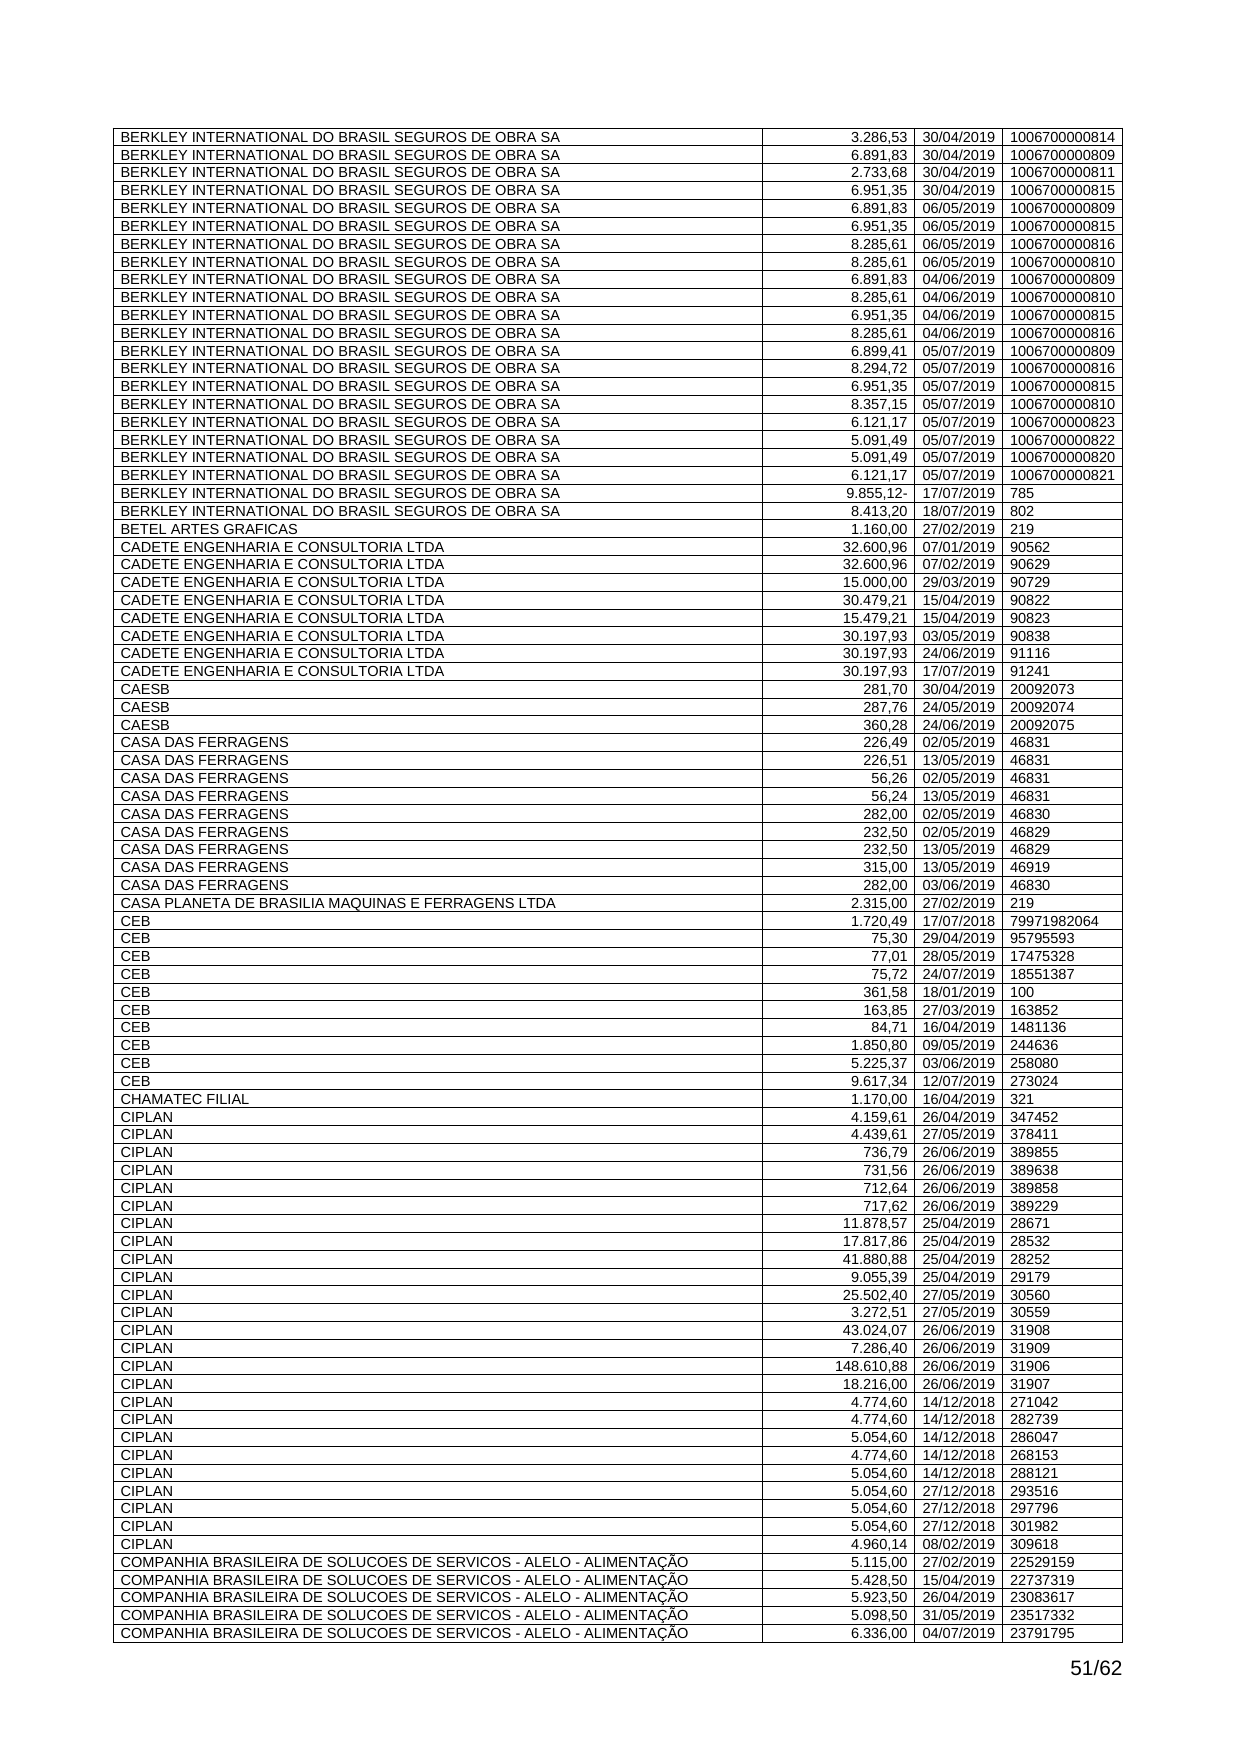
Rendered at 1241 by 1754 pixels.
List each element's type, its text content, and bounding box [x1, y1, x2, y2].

table_cell 273024 [1003, 1073, 1122, 1089]
table_cell 03/06/2019 [915, 1055, 1002, 1072]
table_cell 1.850,80 [763, 1037, 914, 1054]
table_cell BERKLEY INTERNATIONAL DO BRASIL SEGUROS DE OBRA SA [114, 378, 762, 395]
table_cell BERKLEY INTERNATIONAL DO BRASIL SEGUROS DE OBRA SA [114, 431, 762, 448]
table_cell 20092074 [1003, 699, 1122, 715]
table_cell 04/06/2019 [915, 325, 1002, 341]
table_cell 05/07/2019 [915, 396, 1002, 412]
table_cell 6.951,35 [763, 378, 914, 395]
table_cell 26/06/2019 [915, 1180, 1002, 1196]
table_cell 361,58 [763, 984, 914, 1000]
table_cell CEB [114, 966, 762, 982]
table_cell 02/05/2019 [915, 770, 1002, 787]
table_cell CIPLAN [114, 1286, 762, 1303]
table_cell 05/07/2019 [915, 342, 1002, 359]
table_cell CASA DAS FERRAGENS [114, 859, 762, 876]
table_cell 26/06/2019 [915, 1340, 1002, 1357]
table_cell CEB [114, 984, 762, 1000]
table_cell CIPLAN [114, 1465, 762, 1481]
table_cell 15/04/2019 [915, 1571, 1002, 1588]
table_cell 07/01/2019 [915, 538, 1002, 555]
table_cell BERKLEY INTERNATIONAL DO BRASIL SEGUROS DE OBRA SA [114, 503, 762, 519]
table_cell 18/07/2019 [915, 503, 1002, 519]
table_cell 05/07/2019 [915, 467, 1002, 484]
table_cell CADETE ENGENHARIA E CONSULTORIA LTDA [114, 663, 762, 680]
table_cell COMPANHIA BRASILEIRA DE SOLUCOES DE SERVICOS - ALELO - ALIMENTAÇÃO [114, 1571, 762, 1588]
table_cell 17/07/2019 [915, 663, 1002, 680]
table_cell CIPLAN [114, 1197, 762, 1214]
table_cell CASA DAS FERRAGENS [114, 805, 762, 822]
table_cell 90822 [1003, 592, 1122, 608]
table_cell 05/07/2019 [915, 378, 1002, 395]
table_cell 30.197,93 [763, 645, 914, 662]
table_cell 29/03/2019 [915, 574, 1002, 591]
table_cell 5.098,50 [763, 1607, 914, 1624]
table_cell 16/04/2019 [915, 1090, 1002, 1107]
table_cell BERKLEY INTERNATIONAL DO BRASIL SEGUROS DE OBRA SA [114, 164, 762, 181]
table_cell 389638 [1003, 1162, 1122, 1178]
table_cell 46830 [1003, 805, 1122, 822]
table_cell 06/05/2019 [915, 253, 1002, 270]
table_cell 5.428,50 [763, 1571, 914, 1588]
table_cell COMPANHIA BRASILEIRA DE SOLUCOES DE SERVICOS - ALELO - ALIMENTAÇÃO [114, 1554, 762, 1570]
table_cell BERKLEY INTERNATIONAL DO BRASIL SEGUROS DE OBRA SA [114, 218, 762, 234]
table_cell 4.774,60 [763, 1411, 914, 1428]
table_cell 46831 [1003, 788, 1122, 804]
table_cell CADETE ENGENHARIA E CONSULTORIA LTDA [114, 574, 762, 591]
table_cell 27/12/2018 [915, 1500, 1002, 1517]
table_cell CADETE ENGENHARIA E CONSULTORIA LTDA [114, 592, 762, 608]
table_cell 23517332 [1003, 1607, 1122, 1624]
table_cell CHAMATEC FILIAL [114, 1090, 762, 1107]
table_cell BERKLEY INTERNATIONAL DO BRASIL SEGUROS DE OBRA SA [114, 342, 762, 359]
table_cell CASA DAS FERRAGENS [114, 841, 762, 858]
table_cell 5.225,37 [763, 1055, 914, 1072]
table_cell CASA DAS FERRAGENS [114, 770, 762, 787]
table_cell 17.817,86 [763, 1233, 914, 1250]
table_cell CAESB [114, 716, 762, 733]
table_cell 75,72 [763, 966, 914, 982]
table_cell 03/05/2019 [915, 627, 1002, 644]
table_cell 8.285,61 [763, 235, 914, 252]
table_cell CEB [114, 912, 762, 929]
table_cell CADETE ENGENHARIA E CONSULTORIA LTDA [114, 610, 762, 626]
table_cell 27/12/2018 [915, 1518, 1002, 1535]
table_cell CEB [114, 948, 762, 965]
table_cell CEB [114, 1019, 762, 1036]
table_cell 46831 [1003, 734, 1122, 751]
table_cell 712,64 [763, 1180, 914, 1196]
table_cell 17475328 [1003, 948, 1122, 965]
table_cell CIPLAN [114, 1108, 762, 1125]
table_cell CASA DAS FERRAGENS [114, 752, 762, 769]
table_cell 717,62 [763, 1197, 914, 1214]
table_cell CASA PLANETA DE BRASILIA MAQUINAS E FERRAGENS LTDA [114, 895, 762, 911]
table_cell CEB [114, 930, 762, 947]
table_cell CADETE ENGENHARIA E CONSULTORIA LTDA [114, 645, 762, 662]
table_cell CIPLAN [114, 1358, 762, 1374]
table_cell 1006700000810 [1003, 289, 1122, 306]
table_cell 321 [1003, 1090, 1122, 1107]
table_cell CASA DAS FERRAGENS [114, 877, 762, 893]
table_cell BETEL ARTES GRAFICAS [114, 520, 762, 537]
table_cell 31907 [1003, 1375, 1122, 1392]
table_cell 5.054,60 [763, 1482, 914, 1499]
table_cell CEB [114, 1073, 762, 1089]
table_cell 18551387 [1003, 966, 1122, 982]
table_cell CIPLAN [114, 1411, 762, 1428]
table_cell 30.197,93 [763, 663, 914, 680]
table_cell 148.610,88 [763, 1358, 914, 1374]
table_cell 8.285,61 [763, 253, 914, 270]
table_cell 293516 [1003, 1482, 1122, 1499]
table_cell 297796 [1003, 1500, 1122, 1517]
table_cell 27/05/2019 [915, 1126, 1002, 1143]
table_cell 14/12/2018 [915, 1447, 1002, 1463]
table_cell 785 [1003, 485, 1122, 502]
table_cell 6.951,35 [763, 307, 914, 323]
table_cell CIPLAN [114, 1429, 762, 1446]
table_cell 288121 [1003, 1465, 1122, 1481]
table_cell 1006700000815 [1003, 378, 1122, 395]
table_cell 17/07/2018 [915, 912, 1002, 929]
table_cell 1.160,00 [763, 520, 914, 537]
table_cell BERKLEY INTERNATIONAL DO BRASIL SEGUROS DE OBRA SA [114, 360, 762, 377]
table_cell 46830 [1003, 877, 1122, 893]
table_cell 15.479,21 [763, 610, 914, 626]
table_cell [114, 146, 762, 163]
table_cell 46829 [1003, 823, 1122, 840]
table_cell 46831 [1003, 752, 1122, 769]
table_cell 6.121,17 [763, 467, 914, 484]
table_cell 26/06/2019 [915, 1162, 1002, 1178]
table_cell CIPLAN [114, 1233, 762, 1250]
table_cell 30/04/2019 [915, 681, 1002, 697]
table_cell 04/06/2019 [915, 307, 1002, 323]
table_cell CIPLAN [114, 1251, 762, 1267]
table_cell 26/06/2019 [915, 1197, 1002, 1214]
table_cell 13/05/2019 [915, 859, 1002, 876]
table_cell 282,00 [763, 805, 914, 822]
table_cell BERKLEY INTERNATIONAL DO BRASIL SEGUROS DE OBRA SA [114, 325, 762, 341]
table_cell 04/07/2019 [915, 1625, 1002, 1642]
table_cell 11.878,57 [763, 1215, 914, 1232]
table_cell 389229 [1003, 1197, 1122, 1214]
table_cell 46829 [1003, 841, 1122, 858]
table_cell 8.285,61 [763, 289, 914, 306]
table_cell 1006700000815 [1003, 218, 1122, 234]
table_cell 30559 [1003, 1304, 1122, 1321]
table_cell 1006700000823 [1003, 414, 1122, 430]
table_cell 20092073 [1003, 681, 1122, 697]
table_cell 30/04/2019 [915, 129, 1002, 145]
table_cell 1006700000809 [1003, 200, 1122, 217]
table_cell 9.055,39 [763, 1269, 914, 1285]
table_cell 2.733,68 [763, 164, 914, 181]
table_cell 02/05/2019 [915, 823, 1002, 840]
table_cell 56,24 [763, 788, 914, 804]
table_cell 1481136 [1003, 1019, 1122, 1036]
table_cell 90729 [1003, 574, 1122, 591]
table_cell 30.479,21 [763, 592, 914, 608]
table_cell 95795593 [1003, 930, 1122, 947]
table_cell 17/07/2019 [915, 485, 1002, 502]
table_cell CASA DAS FERRAGENS [114, 734, 762, 751]
table_cell 1006700000822 [1003, 431, 1122, 448]
table_cell 41.880,88 [763, 1251, 914, 1267]
table_cell 287,76 [763, 699, 914, 715]
table_cell 13/05/2019 [915, 841, 1002, 858]
table_cell CASA DAS FERRAGENS [114, 788, 762, 804]
table_cell 14/12/2018 [915, 1411, 1002, 1428]
table_cell CIPLAN [114, 1126, 762, 1143]
table_cell CIPLAN [114, 1215, 762, 1232]
table_cell 14/12/2018 [915, 1393, 1002, 1410]
table_cell 13/05/2019 [915, 752, 1002, 769]
table_cell BERKLEY INTERNATIONAL DO BRASIL SEGUROS DE OBRA SA [114, 467, 762, 484]
table_cell 25/04/2019 [915, 1215, 1002, 1232]
table_cell 26/06/2019 [915, 1358, 1002, 1374]
table_cell 802 [1003, 503, 1122, 519]
table_cell 30/04/2019 [915, 164, 1002, 181]
table_cell 1006700000815 [1003, 307, 1122, 323]
table_cell CEB [114, 1037, 762, 1054]
table_cell 6.891,83 [763, 271, 914, 288]
table_cell 56,26 [763, 770, 914, 787]
table_cell CIPLAN [114, 1393, 762, 1410]
table_cell 1006700000811 [1003, 164, 1122, 181]
table_cell CIPLAN [114, 1375, 762, 1392]
table_cell 32.600,96 [763, 538, 914, 555]
table_cell 1006700000810 [1003, 253, 1122, 270]
table_cell 28252 [1003, 1251, 1122, 1267]
table_cell 6.891,83 [763, 146, 914, 163]
table_cell 14/12/2018 [915, 1429, 1002, 1446]
table_cell 736,79 [763, 1144, 914, 1161]
table_cell 1006700000816 [1003, 235, 1122, 252]
table_cell BERKLEY INTERNATIONAL DO BRASIL SEGUROS DE OBRA SA [114, 307, 762, 323]
table_cell 30.197,93 [763, 627, 914, 644]
table_cell 15/04/2019 [915, 610, 1002, 626]
table_cell 13/05/2019 [915, 788, 1002, 804]
table_cell CIPLAN [114, 1500, 762, 1517]
table_cell 1006700000815 [1003, 182, 1122, 199]
table_cell CEB [114, 1055, 762, 1072]
table_cell 05/07/2019 [915, 414, 1002, 430]
table_cell 24/06/2019 [915, 716, 1002, 733]
table_cell BERKLEY INTERNATIONAL DO BRASIL SEGUROS DE OBRA SA [114, 289, 762, 306]
table_cell 05/07/2019 [915, 360, 1002, 377]
table_cell CADETE ENGENHARIA E CONSULTORIA LTDA [114, 538, 762, 555]
table_cell 378411 [1003, 1126, 1122, 1143]
table_cell 24/07/2019 [915, 966, 1002, 982]
table_cell 286047 [1003, 1429, 1122, 1446]
table_cell 91241 [1003, 663, 1122, 680]
table_cell 244636 [1003, 1037, 1122, 1054]
table_cell 163852 [1003, 1001, 1122, 1018]
table_cell CADETE ENGENHARIA E CONSULTORIA LTDA [114, 556, 762, 573]
table_cell 5.054,60 [763, 1518, 914, 1535]
table_cell 15/04/2019 [915, 592, 1002, 608]
table_cell 46831 [1003, 770, 1122, 787]
table_cell 389855 [1003, 1144, 1122, 1161]
table_cell 8.357,15 [763, 396, 914, 412]
table_cell CASA DAS FERRAGENS [114, 823, 762, 840]
table_cell CIPLAN [114, 1162, 762, 1178]
table_cell 27/02/2019 [915, 895, 1002, 911]
table_cell 6.336,00 [763, 1625, 914, 1642]
table_cell 1006700000821 [1003, 467, 1122, 484]
table_cell 27/02/2019 [915, 520, 1002, 537]
table_cell 5.091,49 [763, 449, 914, 466]
table_cell 163,85 [763, 1001, 914, 1018]
table_cell 1006700000820 [1003, 449, 1122, 466]
table_cell 05/07/2019 [915, 449, 1002, 466]
table_cell 05/07/2019 [915, 431, 1002, 448]
table_cell 26/06/2019 [915, 1322, 1002, 1339]
table_cell 226,49 [763, 734, 914, 751]
table_cell 16/04/2019 [915, 1019, 1002, 1036]
table_cell 1006700000816 [1003, 325, 1122, 341]
table_cell 28/05/2019 [915, 948, 1002, 965]
table_cell 06/05/2019 [915, 235, 1002, 252]
table_cell 268153 [1003, 1447, 1122, 1463]
table_cell 26/06/2019 [915, 1375, 1002, 1392]
table_cell 25/04/2019 [915, 1233, 1002, 1250]
table_cell 91116 [1003, 645, 1122, 662]
table_cell 389858 [1003, 1180, 1122, 1196]
table_cell 5.054,60 [763, 1429, 914, 1446]
table_cell 315,00 [763, 859, 914, 876]
table_cell 5.923,50 [763, 1589, 914, 1606]
table_cell 1006700000809 [1003, 342, 1122, 359]
table_cell CIPLAN [114, 1340, 762, 1357]
table_cell 2.315,00 [763, 895, 914, 911]
table_cell 90838 [1003, 627, 1122, 644]
table_cell 79971982064 [1003, 912, 1122, 929]
table_cell 232,50 [763, 823, 914, 840]
table_cell BERKLEY INTERNATIONAL DO BRASIL SEGUROS DE OBRA SA [114, 235, 762, 252]
table_cell 219 [1003, 895, 1122, 911]
table_cell 6.951,35 [763, 218, 914, 234]
table_cell 8.413,20 [763, 503, 914, 519]
table_cell 90823 [1003, 610, 1122, 626]
table_cell 4.774,60 [763, 1393, 914, 1410]
table_cell 23083617 [1003, 1589, 1122, 1606]
table_cell 32.600,96 [763, 556, 914, 573]
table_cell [114, 129, 762, 145]
table_cell CIPLAN [114, 1304, 762, 1321]
table_cell 25/04/2019 [915, 1269, 1002, 1285]
table_cell 1.170,00 [763, 1090, 914, 1107]
table_cell 281,70 [763, 681, 914, 697]
table_cell 271042 [1003, 1393, 1122, 1410]
table_cell 1006700000809 [1003, 271, 1122, 288]
table_cell 24/06/2019 [915, 645, 1002, 662]
table_cell 1006700000816 [1003, 360, 1122, 377]
table_cell 1.720,49 [763, 912, 914, 929]
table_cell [114, 1607, 762, 1624]
table_cell 84,71 [763, 1019, 914, 1036]
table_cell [114, 1625, 762, 1642]
table_cell CIPLAN [114, 1144, 762, 1161]
table_cell 5.091,49 [763, 431, 914, 448]
table_cell 6.951,35 [763, 182, 914, 199]
table_cell CEB [114, 1001, 762, 1018]
table_cell 04/06/2019 [915, 289, 1002, 306]
table_cell 03/06/2019 [915, 877, 1002, 893]
table_cell 1006700000814 [1003, 129, 1122, 145]
table_cell 31906 [1003, 1358, 1122, 1374]
table_cell CIPLAN [114, 1180, 762, 1196]
table_cell 282739 [1003, 1411, 1122, 1428]
table_cell 26/04/2019 [915, 1108, 1002, 1125]
table_cell 258080 [1003, 1055, 1122, 1072]
table_cell 3.272,51 [763, 1304, 914, 1321]
table_cell 04/06/2019 [915, 271, 1002, 288]
table_cell 30560 [1003, 1286, 1122, 1303]
table_cell 7.286,40 [763, 1340, 914, 1357]
table_cell 731,56 [763, 1162, 914, 1178]
table_cell BERKLEY INTERNATIONAL DO BRASIL SEGUROS DE OBRA SA [114, 414, 762, 430]
table_cell 4.960,14 [763, 1536, 914, 1552]
table_cell 25.502,40 [763, 1286, 914, 1303]
table_cell 5.054,60 [763, 1465, 914, 1481]
table_cell CADETE ENGENHARIA E CONSULTORIA LTDA [114, 627, 762, 644]
table_cell 27/03/2019 [915, 1001, 1002, 1018]
table_cell BERKLEY INTERNATIONAL DO BRASIL SEGUROS DE OBRA SA [114, 182, 762, 199]
table_cell 4.159,61 [763, 1108, 914, 1125]
table_cell 08/02/2019 [915, 1536, 1002, 1552]
table_cell 20092075 [1003, 716, 1122, 733]
table_cell 347452 [1003, 1108, 1122, 1125]
table_cell 1006700000809 [1003, 146, 1122, 163]
table_cell 07/02/2019 [915, 556, 1002, 573]
table_cell 6.891,83 [763, 200, 914, 217]
table_cell 282,00 [763, 877, 914, 893]
table_cell 31909 [1003, 1340, 1122, 1357]
table_cell 6.121,17 [763, 414, 914, 430]
table_cell 06/05/2019 [915, 218, 1002, 234]
table_cell CIPLAN [114, 1269, 762, 1285]
table_cell CIPLAN [114, 1518, 762, 1535]
table_cell 219 [1003, 520, 1122, 537]
table_cell 26/04/2019 [915, 1589, 1002, 1606]
table_cell CIPLAN [114, 1322, 762, 1339]
table_cell CIPLAN [114, 1536, 762, 1552]
table_cell CAESB [114, 681, 762, 697]
table_cell 29/04/2019 [915, 930, 1002, 947]
table_cell 8.294,72 [763, 360, 914, 377]
table_cell 5.054,60 [763, 1500, 914, 1517]
table_cell BERKLEY INTERNATIONAL DO BRASIL SEGUROS DE OBRA SA [114, 396, 762, 412]
table_cell 309618 [1003, 1536, 1122, 1552]
table_cell 6.899,41 [763, 342, 914, 359]
table_cell 232,50 [763, 841, 914, 858]
table_cell 31908 [1003, 1322, 1122, 1339]
table_cell 9.855,12- [763, 485, 914, 502]
table_cell 29179 [1003, 1269, 1122, 1285]
table_cell 22529159 [1003, 1554, 1122, 1570]
table_cell 75,30 [763, 930, 914, 947]
table_cell 23791795 [1003, 1625, 1122, 1642]
table_cell 12/07/2019 [915, 1073, 1002, 1089]
table_cell 28532 [1003, 1233, 1122, 1250]
table_cell 9.617,34 [763, 1073, 914, 1089]
table_cell 4.439,61 [763, 1126, 914, 1143]
table_cell BERKLEY INTERNATIONAL DO BRASIL SEGUROS DE OBRA SA [114, 271, 762, 288]
table_cell BERKLEY INTERNATIONAL DO BRASIL SEGUROS DE OBRA SA [114, 485, 762, 502]
table_cell 25/04/2019 [915, 1251, 1002, 1267]
table_cell CAESB [114, 699, 762, 715]
table_cell 30/04/2019 [915, 182, 1002, 199]
table_cell 90562 [1003, 538, 1122, 555]
table_cell 06/05/2019 [915, 200, 1002, 217]
table_cell 27/05/2019 [915, 1286, 1002, 1303]
table_cell 15.000,00 [763, 574, 914, 591]
table_cell CIPLAN [114, 1447, 762, 1463]
table_cell 4.774,60 [763, 1447, 914, 1463]
table_cell 3.286,53 [763, 129, 914, 145]
table_cell 18/01/2019 [915, 984, 1002, 1000]
table_cell 46919 [1003, 859, 1122, 876]
table_cell 301982 [1003, 1518, 1122, 1535]
table_cell 02/05/2019 [915, 805, 1002, 822]
table_cell CIPLAN [114, 1482, 762, 1499]
table_cell 43.024,07 [763, 1322, 914, 1339]
table_cell 27/05/2019 [915, 1304, 1002, 1321]
table_cell 100 [1003, 984, 1122, 1000]
table_cell BERKLEY INTERNATIONAL DO BRASIL SEGUROS DE OBRA SA [114, 253, 762, 270]
table_cell 24/05/2019 [915, 699, 1002, 715]
table_cell 90629 [1003, 556, 1122, 573]
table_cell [114, 1589, 762, 1606]
table_cell 30/04/2019 [915, 146, 1002, 163]
table_cell 77,01 [763, 948, 914, 965]
table_cell 5.115,00 [763, 1554, 914, 1570]
table_cell 28671 [1003, 1215, 1122, 1232]
table_cell 22737319 [1003, 1571, 1122, 1588]
table_cell 09/05/2019 [915, 1037, 1002, 1054]
table_cell 8.285,61 [763, 325, 914, 341]
table_cell BERKLEY INTERNATIONAL DO BRASIL SEGUROS DE OBRA SA [114, 449, 762, 466]
table_cell 1006700000810 [1003, 396, 1122, 412]
table_cell 02/05/2019 [915, 734, 1002, 751]
table_cell 14/12/2018 [915, 1465, 1002, 1481]
table_cell 26/06/2019 [915, 1144, 1002, 1161]
table_cell 27/12/2018 [915, 1482, 1002, 1499]
table_cell 18.216,00 [763, 1375, 914, 1392]
table_cell 31/05/2019 [915, 1607, 1002, 1624]
table_cell BERKLEY INTERNATIONAL DO BRASIL SEGUROS DE OBRA SA [114, 200, 762, 217]
table_cell 360,28 [763, 716, 914, 733]
table_cell 226,51 [763, 752, 914, 769]
table_cell 27/02/2019 [915, 1554, 1002, 1570]
